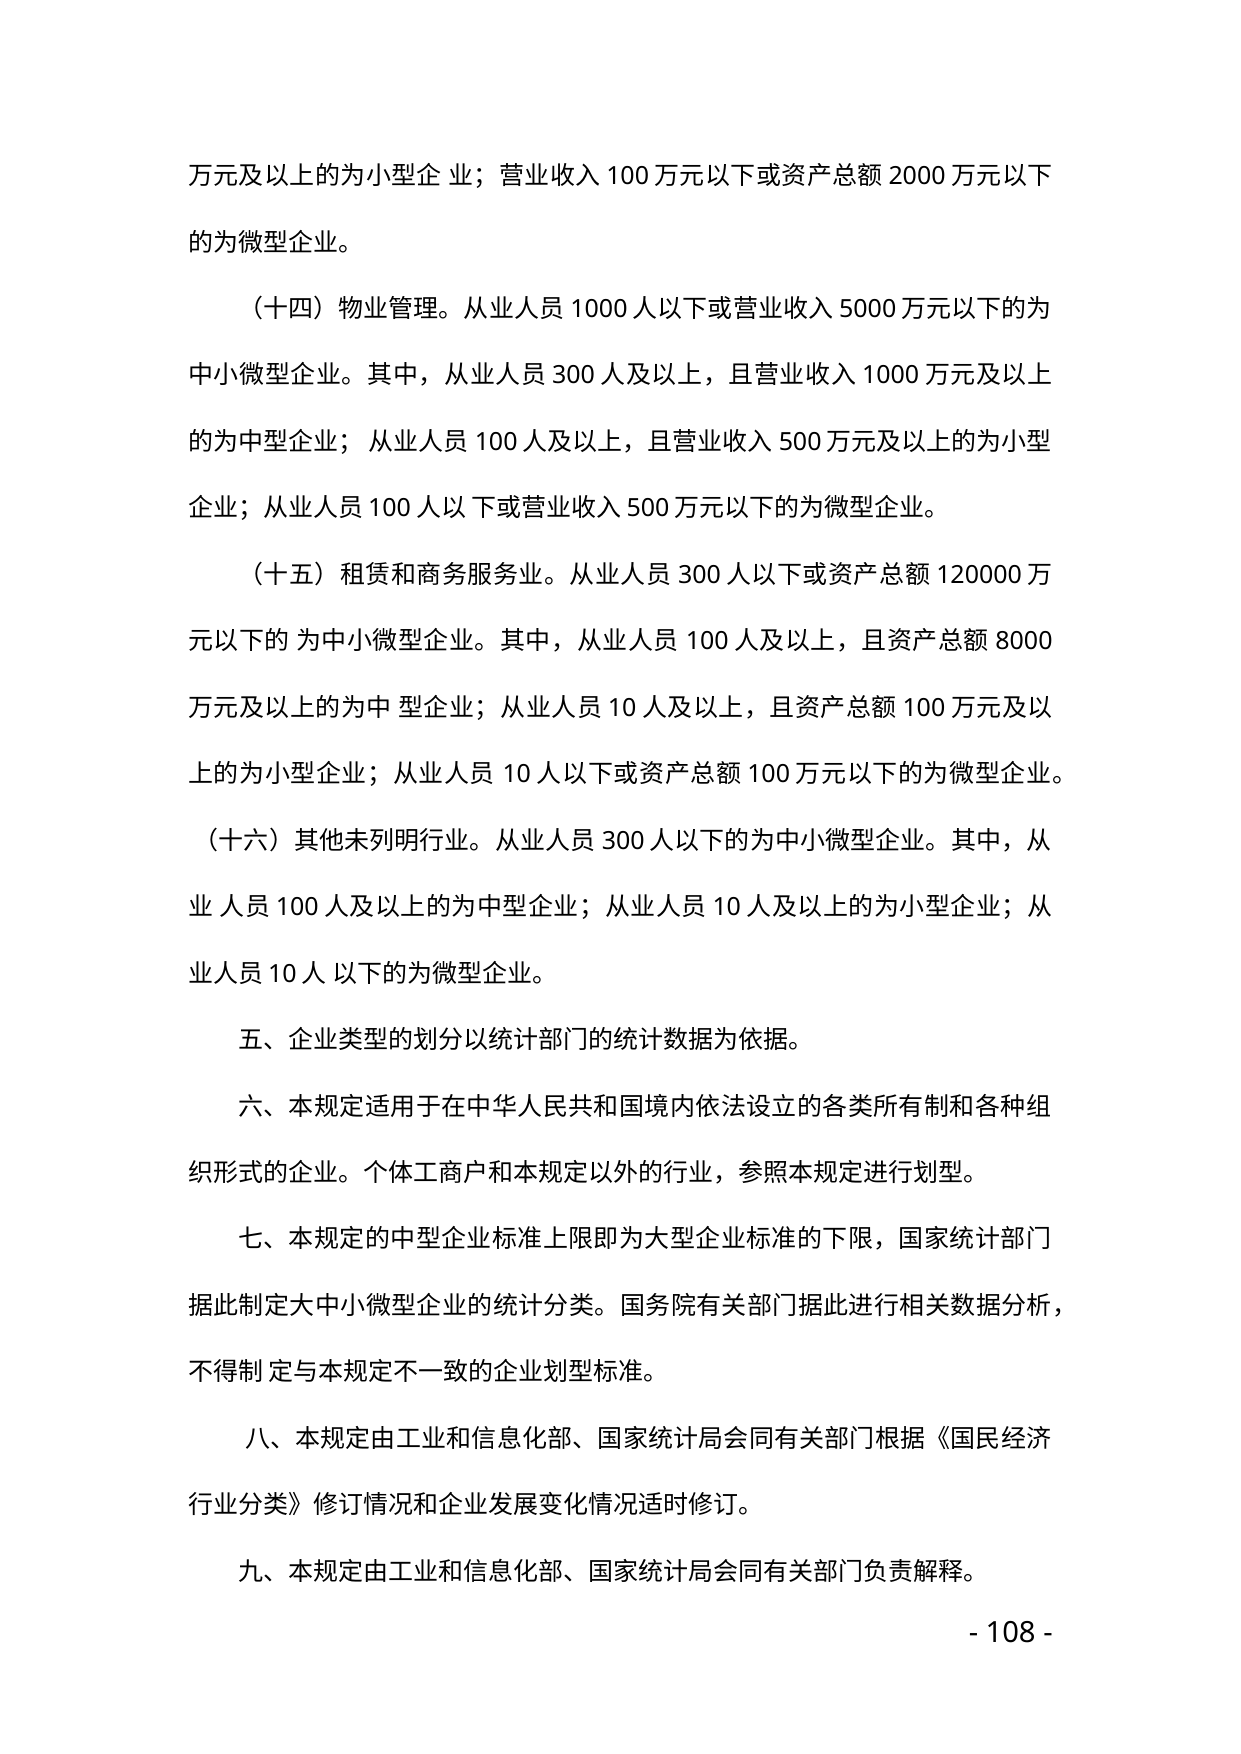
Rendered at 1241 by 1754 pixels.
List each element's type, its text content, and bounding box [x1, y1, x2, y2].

text 五、企业类型的划分以统计部门的统计数据为依据。 [188, 1004, 1052, 1071]
text （十四）物业管理。从业人员1000人以下或营业收入5000万元以下的为中小微型企业。其中，从业人员300人及以上，且营业收入1000万元及以上的为中型企业； 从业人员100人及以上，且营业收入500万元及以上的为小型企业；从业人员100人以 下或营业收入500万元以下的为微型企业。 [188, 273, 1052, 539]
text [188, 141, 1052, 273]
text 八、本规定由工业和信息化部、国家统计局会同有关部门根据《国民经济行业分类》修订情况和企业发展变化情况适时修订。 [188, 1403, 1052, 1536]
text 九、本规定由工业和信息化部、国家统计局会同有关部门负责解释。 [188, 1536, 1052, 1603]
text 六、本规定适用于在中华人民共和国境内依法设立的各类所有制和各种组织形式的企业。个体工商户和本规定以外的行业，参照本规定进行划型。 [188, 1071, 1052, 1204]
text （十五）租赁和商务服务业。从业人员300人以下或资产总额120000万元以下的 为中小微型企业。其中，从业人员100人及以上，且资产总额8000万元及以上的为中 型企业；从业人员10人及以上，且资产总额100万元及以上的为小型企业；从业人员 10人以下或资产总额100万元以下的为微型企业。 （十六）其他未列明行业。从业人员300人以下的为中小微型企业。其中，从业 人员100人及以上的为中型企业；从业人员10人及以上的为小型企业；从业人员10人 以下的为微型企业。 [188, 539, 1052, 1004]
text 七、本规定的中型企业标准上限即为大型企业标准的下限，国家统计部门据此制定大中小微型企业的统计分类。国务院有关部门据此进行相关数据分析，不得制 定与本规定不一致的企业划型标准。 [188, 1204, 1052, 1403]
